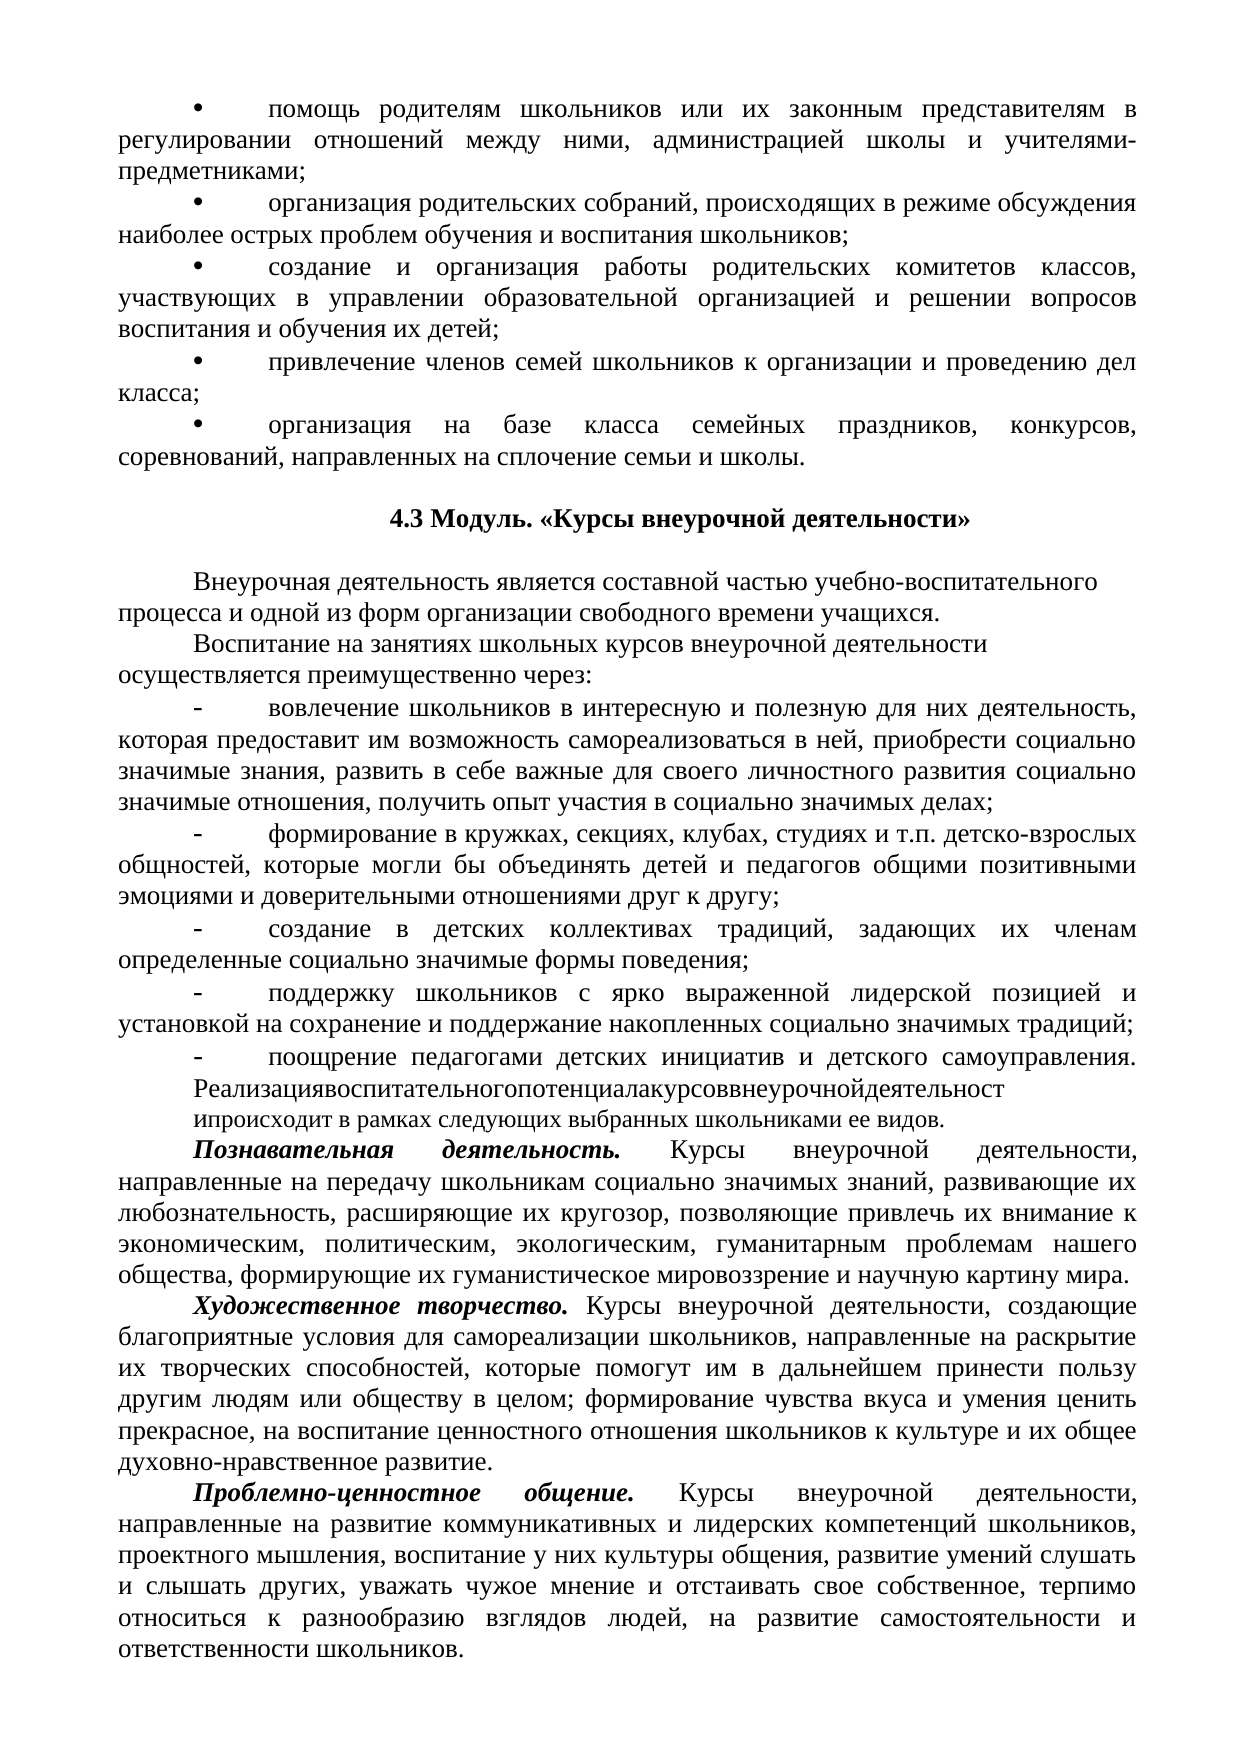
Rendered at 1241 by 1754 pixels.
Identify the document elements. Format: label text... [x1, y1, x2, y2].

list привлечение членов семей школьников к организации и проведению дел класса; [118, 344, 1137, 407]
subtitle 4.3 Модуль. «Курсы внеурочной деятельности» [200, 503, 1161, 534]
list организация родительских собраний, происходящих в режиме обсуждения наиболее острых проблем обучения и воспитания школьников; [118, 186, 1137, 249]
text Познавательная деятельность. Курсы внеурочной деятельности, направленные на передачу школьникам социально значимых знаний, развивающие их любознательность, расширяющие их кругозор, позволяющие привлечь их внимание к экономическим, политическим, экологическим, гуманитарным проблемам нашего общества, формирующие их гуманистическое мировоззрение и научную картину мира. [118, 1133, 1138, 1289]
text Художественное творчество. Курсы внеурочной деятельности, создающие благоприятные условия для самореализации школьников, направленные на раскрытие их творческих способностей, которые помогут им в дальнейшем принести пользу другим людям или обществу в целом; формирование чувства вкуса и умения ценить прекрасное, на воспитание ценностного отношения школьников к культуре и их общее духовно-нравственное развитие. [118, 1289, 1138, 1476]
list формирование в кружках, секциях, клубах, студиях и т.п. детско-взрослых общностей, которые могли бы объединять детей и педагогов общими позитивными эмоциями и доверительными отношениями друг к другу; [118, 816, 1138, 910]
list организация на базе класса семейных праздников, конкурсов, соревнований, направленных на сплочение семьи и школы. [118, 407, 1138, 471]
list создание и организация работы родительских комитетов классов, участвующих в управлении образовательной организацией и решении вопросов воспитания и обучения их детей; [118, 249, 1138, 343]
list поддержку школьников с ярко выраженной лидерской позицией и установкой на сохранение и поддержание накопленных социально значимых традиций; [118, 975, 1138, 1038]
list помощь родителям школьников или их законным представителям в регулировании отношений между ними, администрацией школы и учителями-предметниками; [118, 89, 1138, 185]
text Проблемно-ценностное общение. Курсы внеурочной деятельности, направленные на развитие коммуникативных и лидерских компетенций школьников, проектного мышления, воспитание у них культуры общения, развитие умений слушать и слышать других, уважать чужое мнение и отстаивать свое собственное, терпимо относиться к разнообразию взглядов людей, на развитие самостоятельности и ответственности школьников. [118, 1476, 1138, 1663]
list поощрение педагогами детских инициатив и детского самоуправления. Реализациявоспитательногопотенциалакурсоввнеурочнойдеятельностипроисходит в рамках следующих выбранных школьниками ее видов. [193, 1039, 1137, 1133]
list вовлечение школьников в интересную и полезную для них деятельность, которая предоставит им возможность самореализоваться в ней, приобрести социально значимые знания, развить в себе важные для своего личностного развития социально значимые отношения, получить опыт участия в социально значимых делах; [118, 689, 1138, 816]
text Внеурочная деятельность является составной частью учебно-воспитательного процесса и одной из форм организации свободного времени учащихся. [118, 565, 1161, 627]
text Воспитание на занятиях школьных курсов внеурочной деятельности осуществляется преимущественно через: [118, 627, 1161, 689]
list создание в детских коллективах традиций, задающих их членам определенные социально значимые формы поведения; [118, 911, 1138, 974]
